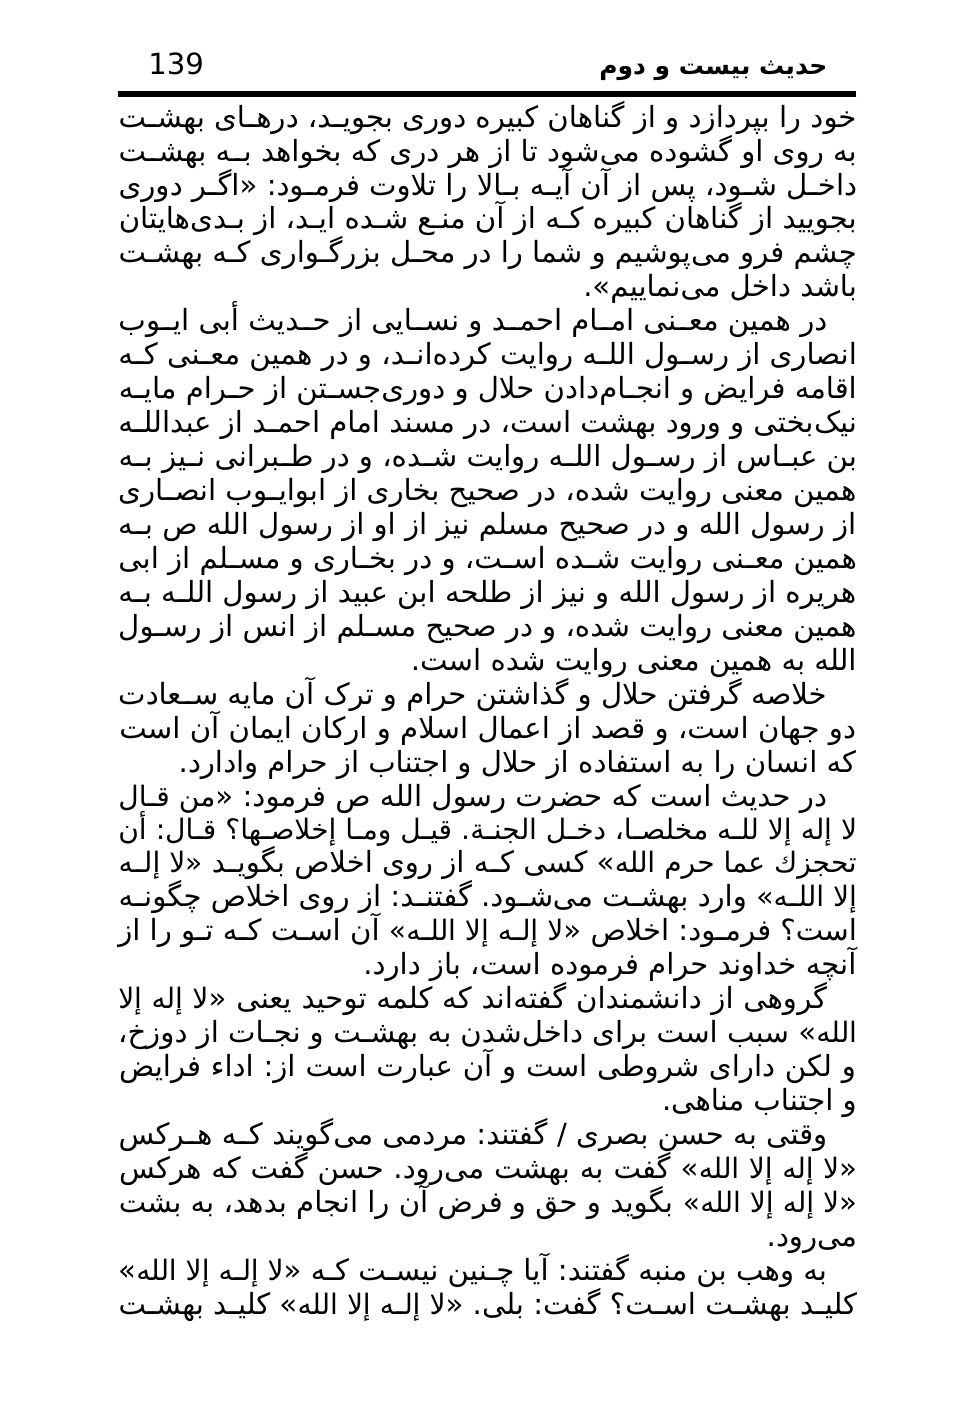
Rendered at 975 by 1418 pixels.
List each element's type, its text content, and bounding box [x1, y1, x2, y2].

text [118, 100, 857, 304]
text گروهی از دانشمندان گفته‌اند که کلمه توحید یعنی «لا إله إلا الله» سبب است برای داخل‌شدن به بهشت و نجات از دوزخ، و لکن دارای شروطی است و آن عبارت است از: اداء فرایض و اجتناب مناهی. [118, 982, 857, 1117]
text در حدیث است که حضرت رسول الله ص فرمود: «من قال لا إله إلا لله مخلصا، دخل الجنة. قيل وما إخلاصها؟ قال: أن تحجزك عما حرم الله» کسی که از روی اخلاص بگوید «لا إله إلا الله» وارد بهشت می‌شود. گفتند: از روی اخلاص چگونه است؟ فرمود: اخلاص «لا إله إلا الله» آن است که تو را از آنچه خداوند حرام فرموده است، باز دارد. [118, 779, 857, 982]
text در همین معنی امام احمد و نسایی از حدیث أبی ایوب انصاری از رسول الله روایت کرده‌اند، و در همین معنی که اقامه فرایض و انجام‌دادن حلال و دوری‌جستن از حرام مایه نیک‌بختی و ورود بهشت است، در مسند امام احمد از عبدالله بن عباس از رسول الله روایت شده، و در طبرانی نیز به همین معنی روایت شده، در صحیح بخاری از ابوایوب انصاری از رسول الله و در صحیح مسلم نیز از او از رسول الله ص به همین معنی روایت شده است، و در بخاری و مسلم از ابی هریره از رسول الله و نیز از طلحه ابن عبید از رسول الله به همین معنی روایت شده، و در صحیح مسلم از انس از رسول الله به همین معنی روایت شده است. [118, 304, 857, 677]
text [118, 1253, 857, 1321]
text خلاصه گرفتن حلال و گذاشتن حرام و ترک آن مایه سعادت دو جهان است، و قصد از اعمال اسلام و ارکان ایمان آن است که انسان را به استفاده از حلال و اجتناب از حرام وادارد. [118, 677, 857, 779]
text وقتی به حسن بصری / گفتند: مردمی می‌گویند که هرکس «لا إله إلا الله» گفت به بهشت می‌رود. حسن گفت که هرکس «لا إله إلا الله» بگوید و حق و فرض آن را انجام بدهد، به بشت می‌رود. [118, 1117, 857, 1253]
